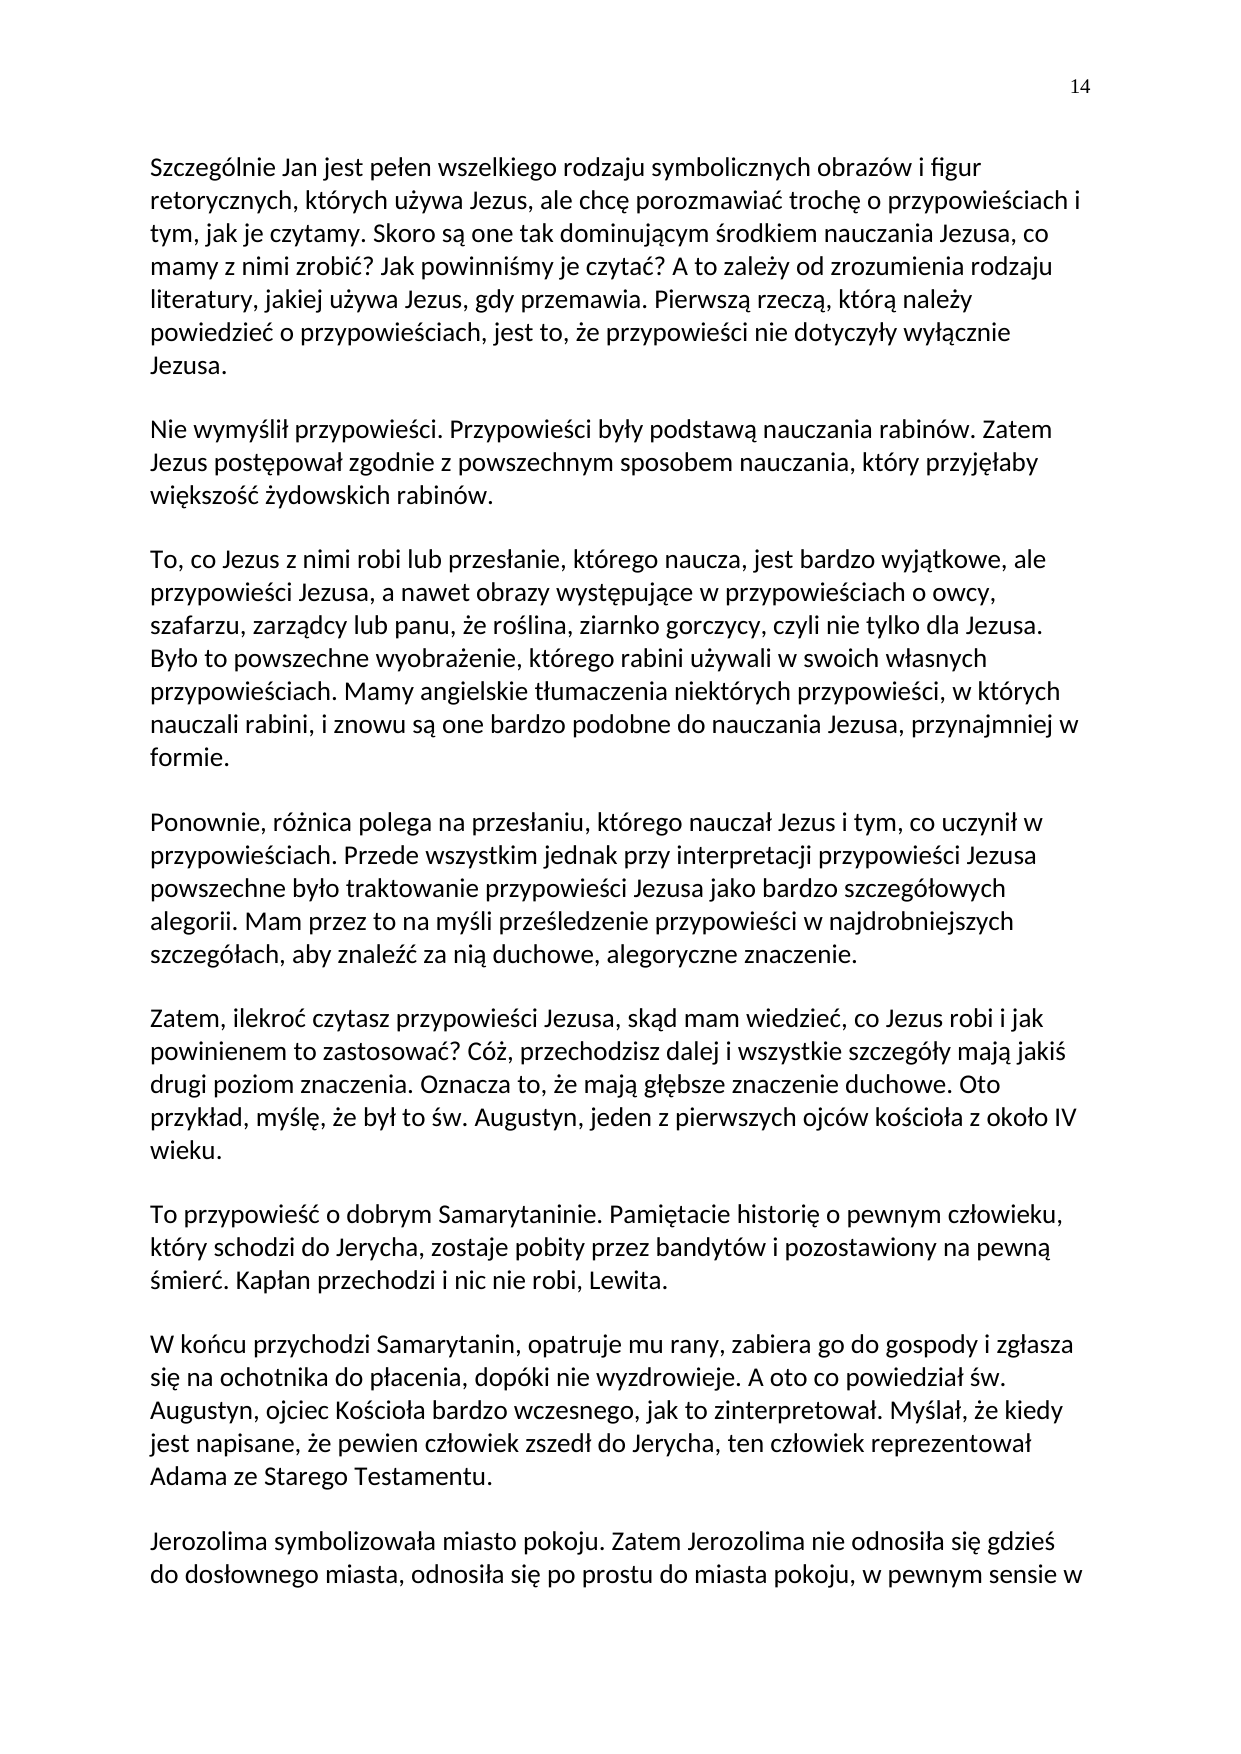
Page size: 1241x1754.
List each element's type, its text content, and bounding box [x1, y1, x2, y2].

text To, co Jezus z nimi robi lub przesłanie, którego naucza, jest bardzo wyjątkowe, ale przypowieści Jezusa, a nawet obrazy występujące w przypowieściach o owcy, szafarzu, zarządcy lub panu, że roślina, ziarnko gorczycy, czyli nie tylko dla Jezusa. Było to powszechne wyobrażenie, którego rabini używali w swoich własnych przypowieściach. Mamy angielskie tłumaczenia niektórych przypowieści, w których nauczali rabini, i znowu są one bardzo podobne do nauczania Jezusa, przynajmniej w formie. [150, 542, 1090, 774]
text Nie wymyślił przypowieści. Przypowieści były podstawą nauczania rabinów. Zatem Jezus postępował zgodnie z powszechnym sposobem nauczania, który przyjęłaby większość żydowskich rabinów. [150, 412, 1090, 511]
text W końcu przychodzi Samarytanin, opatruje mu rany, zabiera go do gospody i zgłasza się na ochotnika do płacenia, dopóki nie wyzdrowieje. A oto co powiedział św. Augustyn, ojciec Kościoła bardzo wczesnego, jak to zinterpretował. Myślał, że kiedy jest napisane, że pewien człowiek zszedł do Jerycha, ten człowiek reprezentował Adama ze Starego Testamentu. [150, 1327, 1090, 1493]
text Szczególnie Jan jest pełen wszelkiego rodzaju symbolicznych obrazów i figur retorycznych, których używa Jezus, ale chcę porozmawiać trochę o przypowieściach i tym, jak je czytamy. Skoro są one tak dominującym środkiem nauczania Jezusa, co mamy z nimi zrobić? Jak powinniśmy je czytać? A to zależy od zrozumienia rodzaju literatury, jakiej używa Jezus, gdy przemawia. Pierwszą rzeczą, którą należy powiedzieć o przypowieściach, jest to, że przypowieści nie dotyczyły wyłącznie Jezusa. [150, 150, 1090, 381]
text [150, 1524, 1090, 1590]
text Ponownie, różnica polega na przesłaniu, którego nauczał Jezus i tym, co uczynił w przypowieściach. Przede wszystkim jednak przy interpretacji przypowieści Jezusa powszechne było traktowanie przypowieści Jezusa jako bardzo szczegółowych alegorii. Mam przez to na myśli prześledzenie przypowieści w najdrobniejszych szczegółach, aby znaleźć za nią duchowe, alegoryczne znaczenie. [150, 805, 1090, 970]
text To przypowieść o dobrym Samarytaninie. Pamiętacie historię o pewnym człowieku, który schodzi do Jerycha, zostaje pobity przez bandytów i pozostawiony na pewną śmierć. Kapłan przechodzi i nic nie robi, Lewita. [150, 1197, 1090, 1296]
text Zatem, ilekroć czytasz przypowieści Jezusa, skąd mam wiedzieć, co Jezus robi i jak powinienem to zastosować? Cóż, przechodzisz dalej i wszystkie szczegóły mają jakiś drugi poziom znaczenia. Oznacza to, że mają głębsze znaczenie duchowe. Oto przykład, myślę, że był to św. Augustyn, jeden z pierwszych ojców kościoła z około IV wieku. [150, 1001, 1090, 1166]
